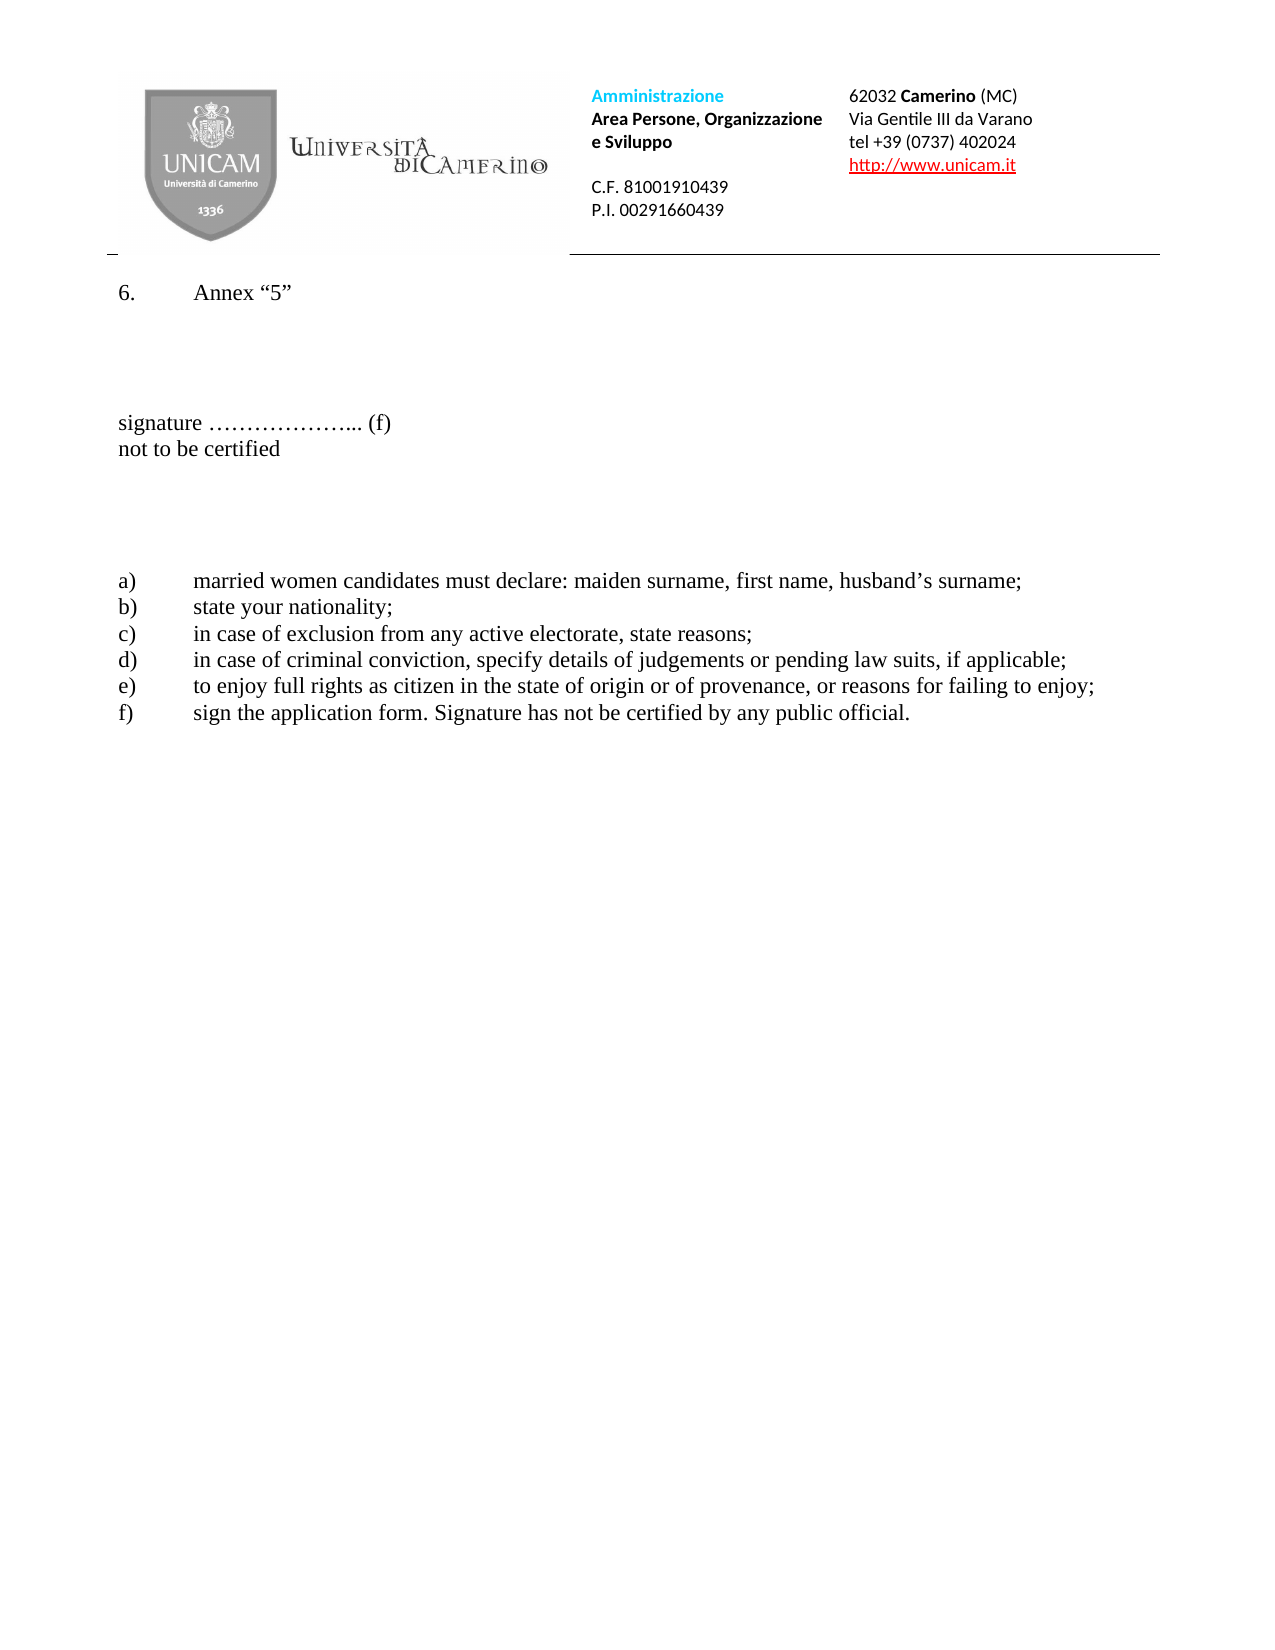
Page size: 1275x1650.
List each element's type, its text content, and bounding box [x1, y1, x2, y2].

text 6. Annex “5” [118, 279, 1157, 306]
text d) in case of criminal conviction, specify details of judgements or pending law suits, if applicable; [118, 646, 1157, 672]
text signature ………………... (f) [118, 409, 1157, 435]
picture [118, 71, 570, 255]
text not to be certified [118, 435, 1157, 462]
text c) in case of exclusion from any active electorate, state reasons; [118, 620, 1157, 646]
text b) state your nationality; [118, 593, 1157, 620]
text a) married women candidates must declare: maiden surname, first name, husband’s surname; [118, 567, 1157, 593]
text f) sign the application form. Signature has not be certified by any public official. [118, 699, 1157, 725]
text e) to enjoy full rights as citizen in the state of origin or of provenance, or reasons for failing to enjoy; [118, 672, 1157, 699]
